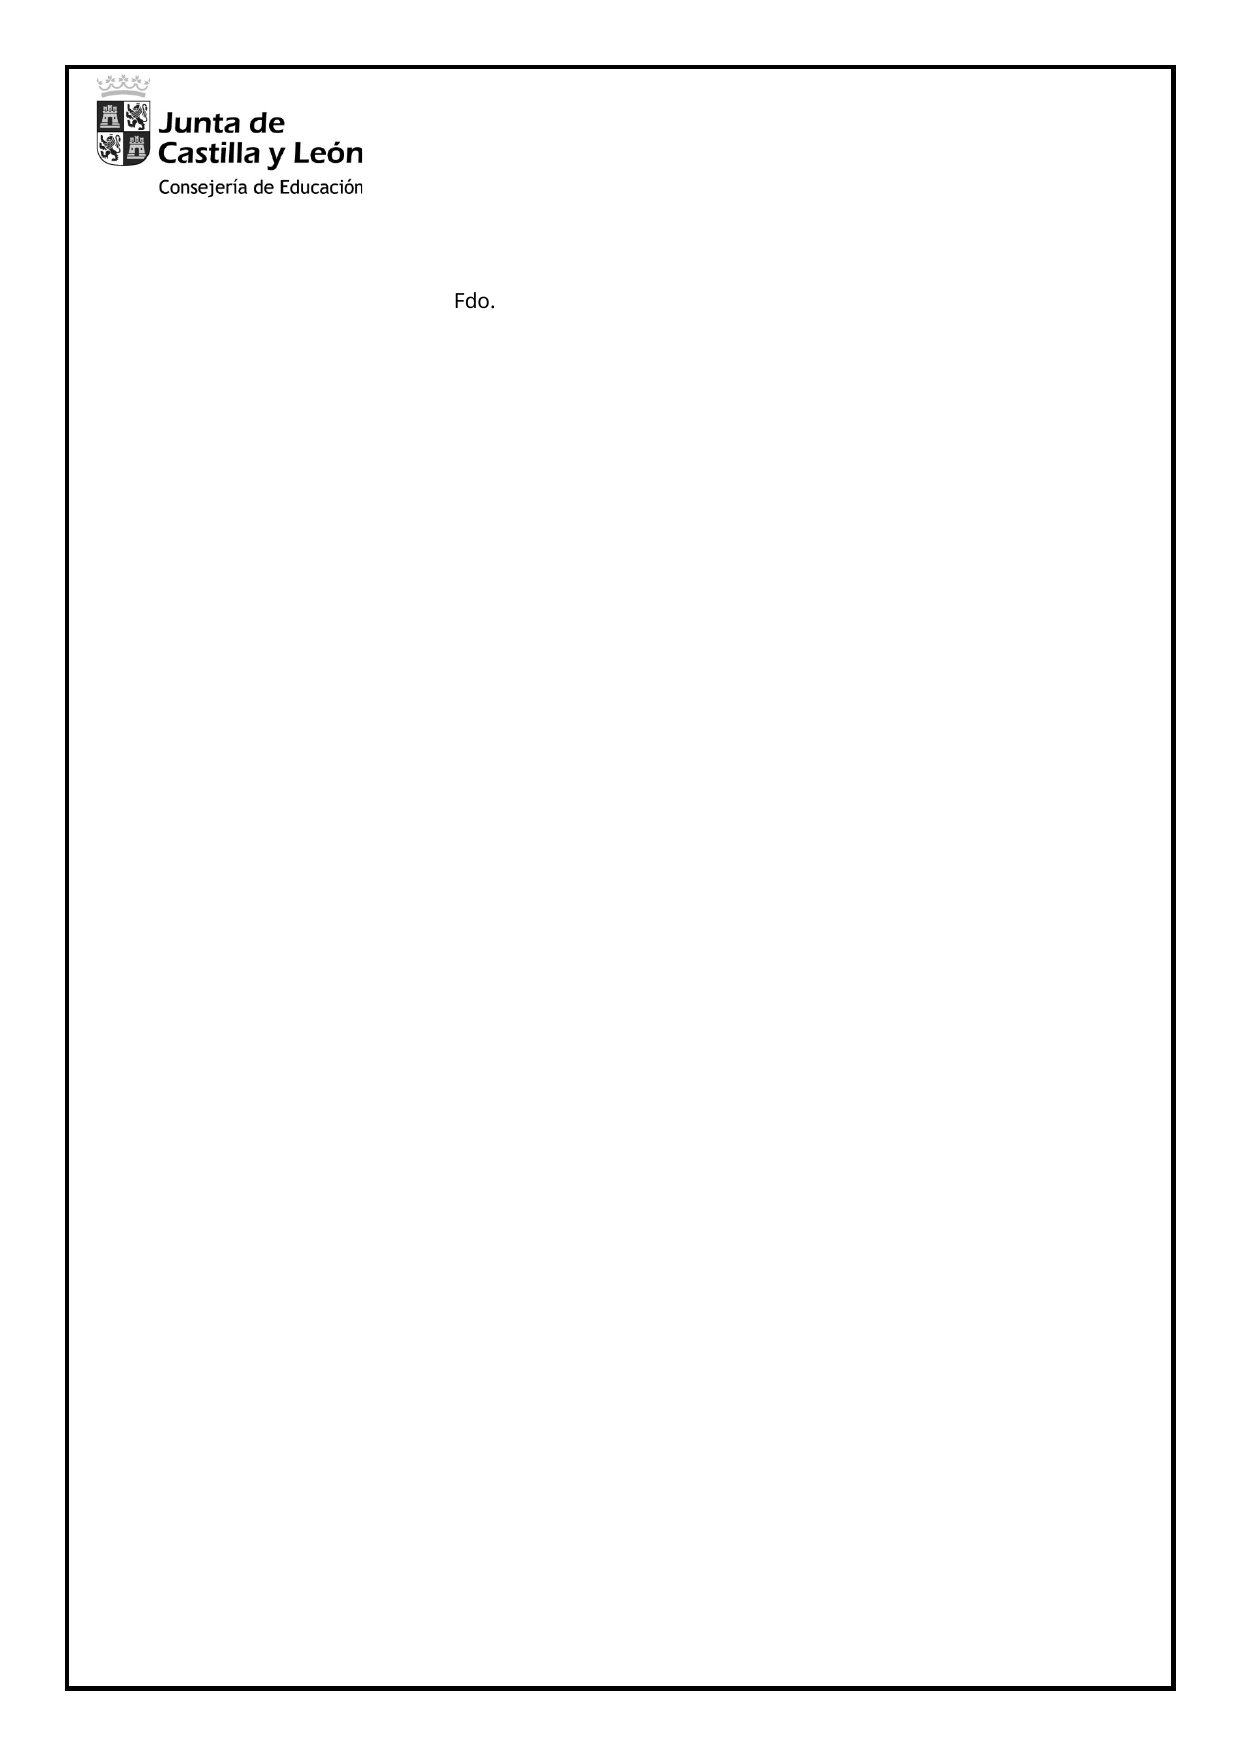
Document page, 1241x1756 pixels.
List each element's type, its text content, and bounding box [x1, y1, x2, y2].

picture [95, 73, 363, 199]
text Fdo. [155, 286, 794, 315]
